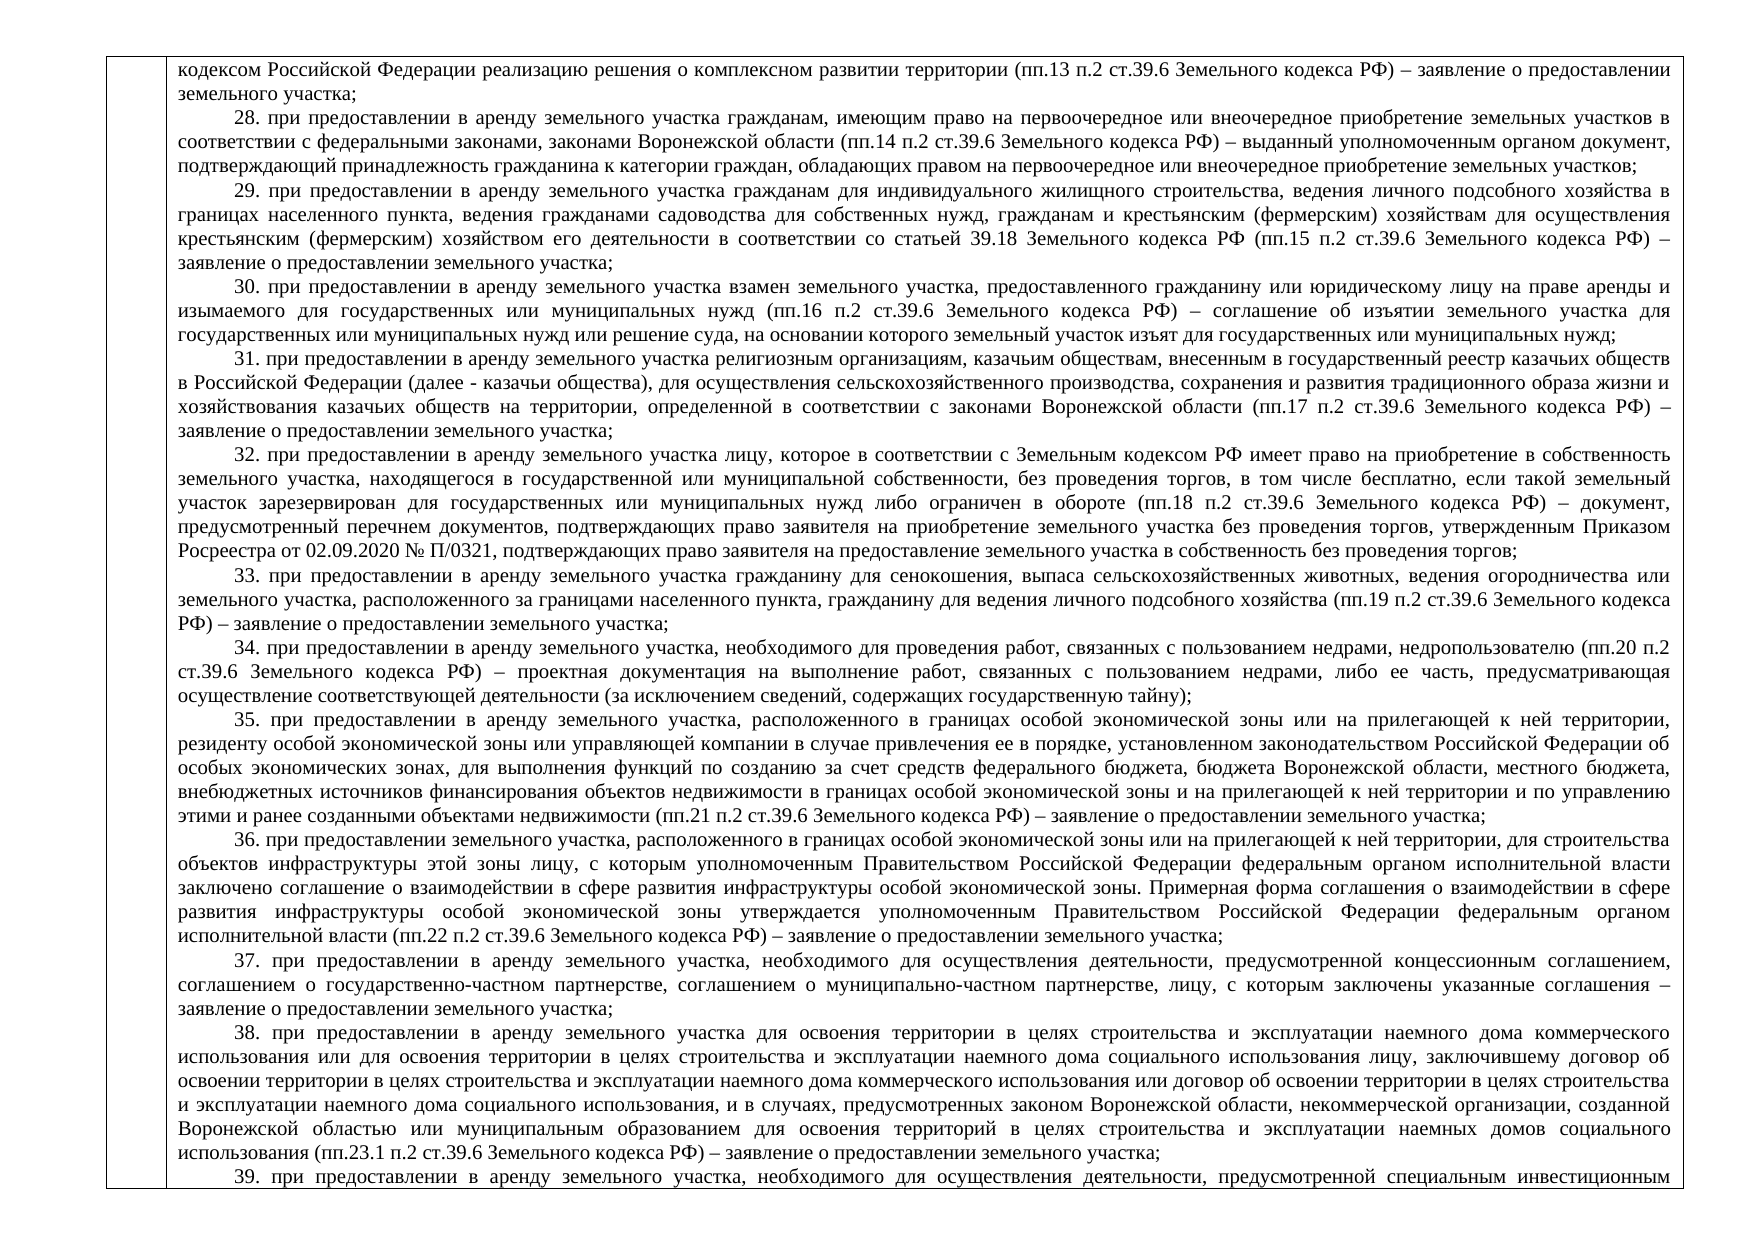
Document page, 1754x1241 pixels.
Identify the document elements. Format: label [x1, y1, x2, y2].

table_cell [107, 57, 166, 1188]
table_cell [167, 57, 1683, 1188]
